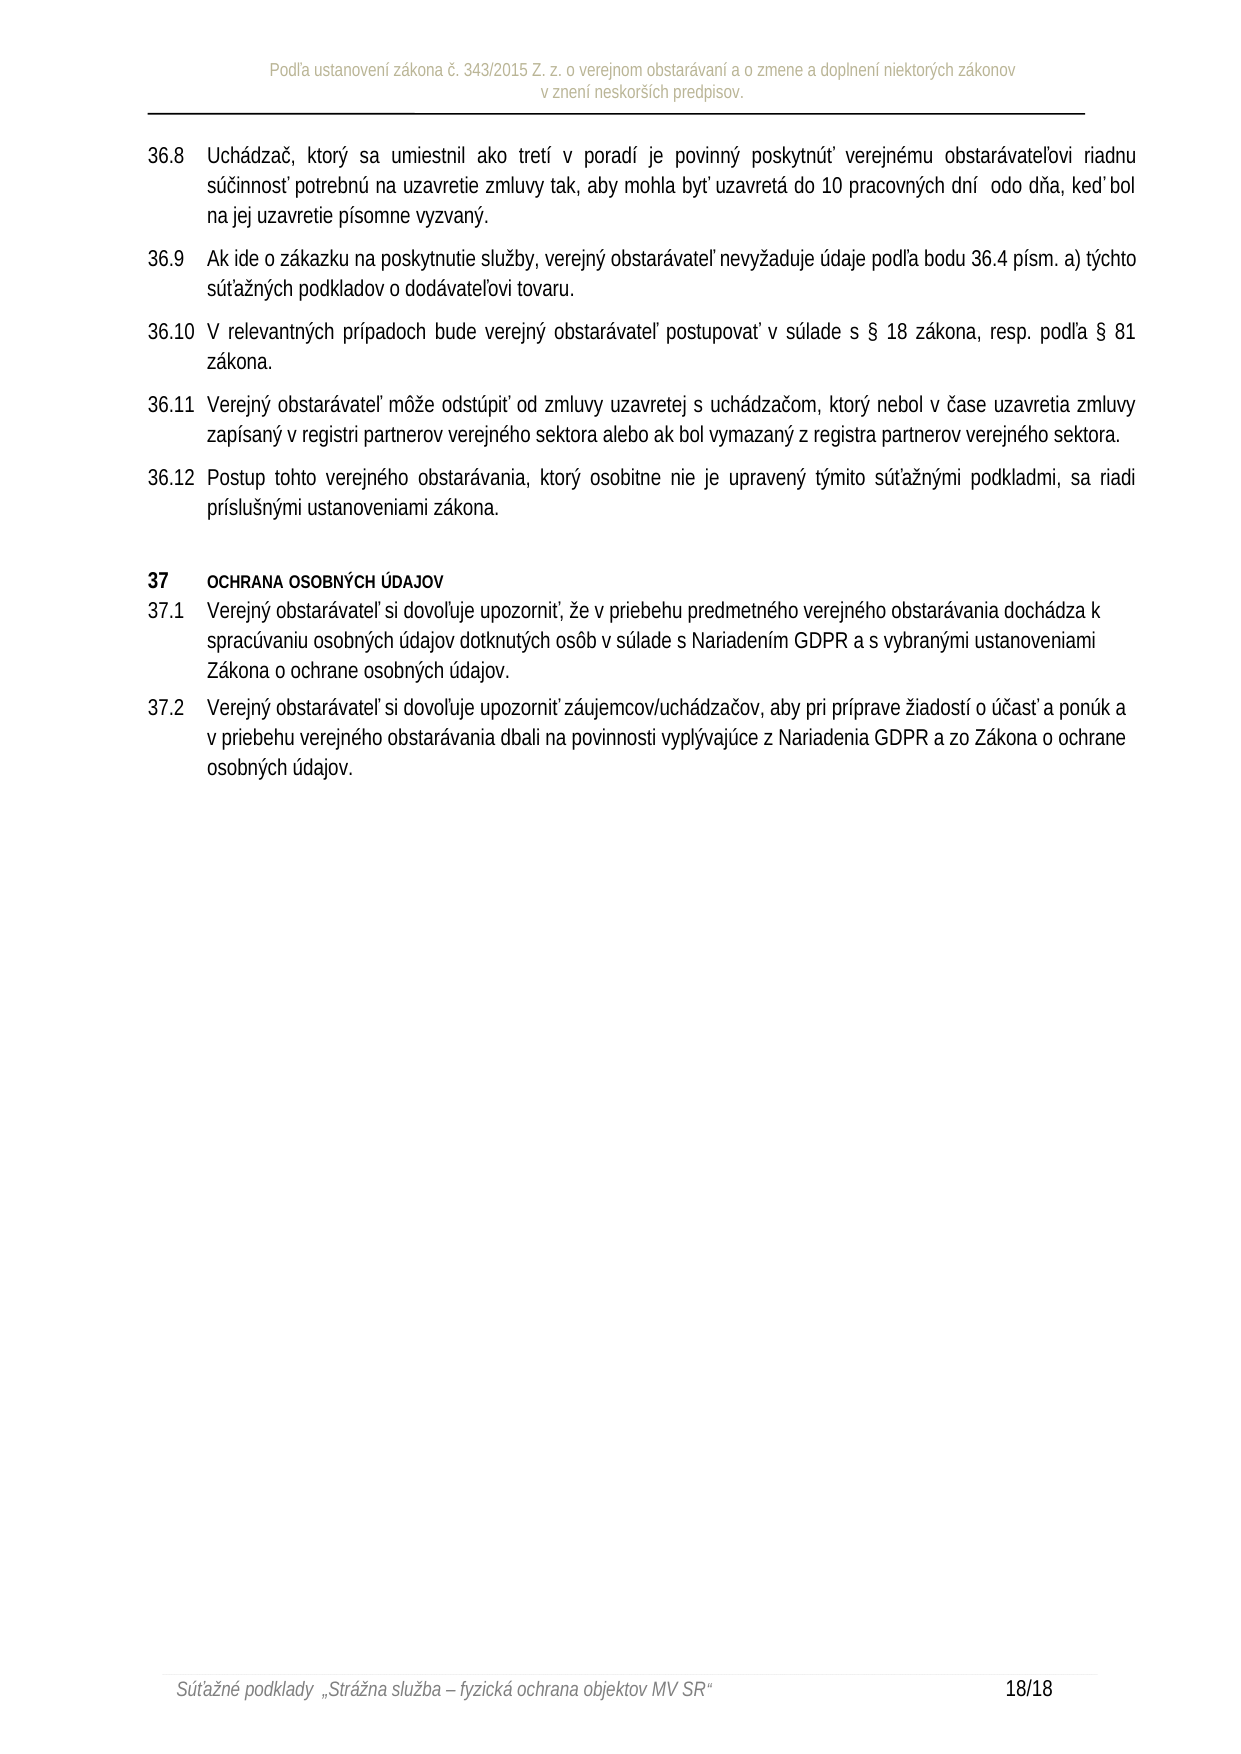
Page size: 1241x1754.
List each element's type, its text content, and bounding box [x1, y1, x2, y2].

text 37 ochrana osobných údajov [148, 567, 1137, 593]
text 36.8 Uchádzač, ktorý sa umiestnil ako tretí v poradí je povinný poskytnúť verejnému obstarávateľovi riadnu súčinnosť potrebnú na uzavretie zmluvy tak, aby mohla byť uzavretá do 10 pracovných dní odo dňa, keď bol na jej uzavretie písomne vyzvaný. [148, 142, 1137, 228]
text 37.2 Verejný obstarávateľ si dovoľuje upozorniť záujemcov/uchádzačov, aby pri príprave žiadostí o účasť a ponúk a v priebehu verejného obstarávania dbali na povinnosti vyplývajúce z Nariadenia GDPR a zo Zákona o ochrane osobných údajov. [148, 694, 1137, 781]
text 37.1 Verejný obstarávateľ si dovoľuje upozorniť, že v priebehu predmetného verejného obstarávania dochádza k spracúvaniu osobných údajov dotknutých osôb v súlade s Nariadením GDPR a s vybranými ustanoveniami Zákona o ochrane osobných údajov. [148, 597, 1137, 684]
text 36.11 Verejný obstarávateľ môže odstúpiť od zmluvy uzavretej s uchádzačom, ktorý nebol v čase uzavretia zmluvy zapísaný v registri partnerov verejného sektora alebo ak bol vymazaný z registra partnerov verejného sektora. [148, 391, 1137, 447]
text 36.12 Postup tohto verejného obstarávania, ktorý osobitne nie je upravený týmito súťažnými podkladmi, sa riadi príslušnými ustanoveniami zákona. [148, 464, 1137, 520]
text 36.10 V relevantných prípadoch bude verejný obstarávateľ postupovať v súlade s § 18 zákona, resp. podľa § 81 zákona. [148, 318, 1137, 374]
text 36.9 Ak ide o zákazku na poskytnutie služby, verejný obstarávateľ nevyžaduje údaje podľa bodu 36.4 písm. a) týchto súťažných podkladov o dodávateľovi tovaru. [148, 245, 1137, 301]
